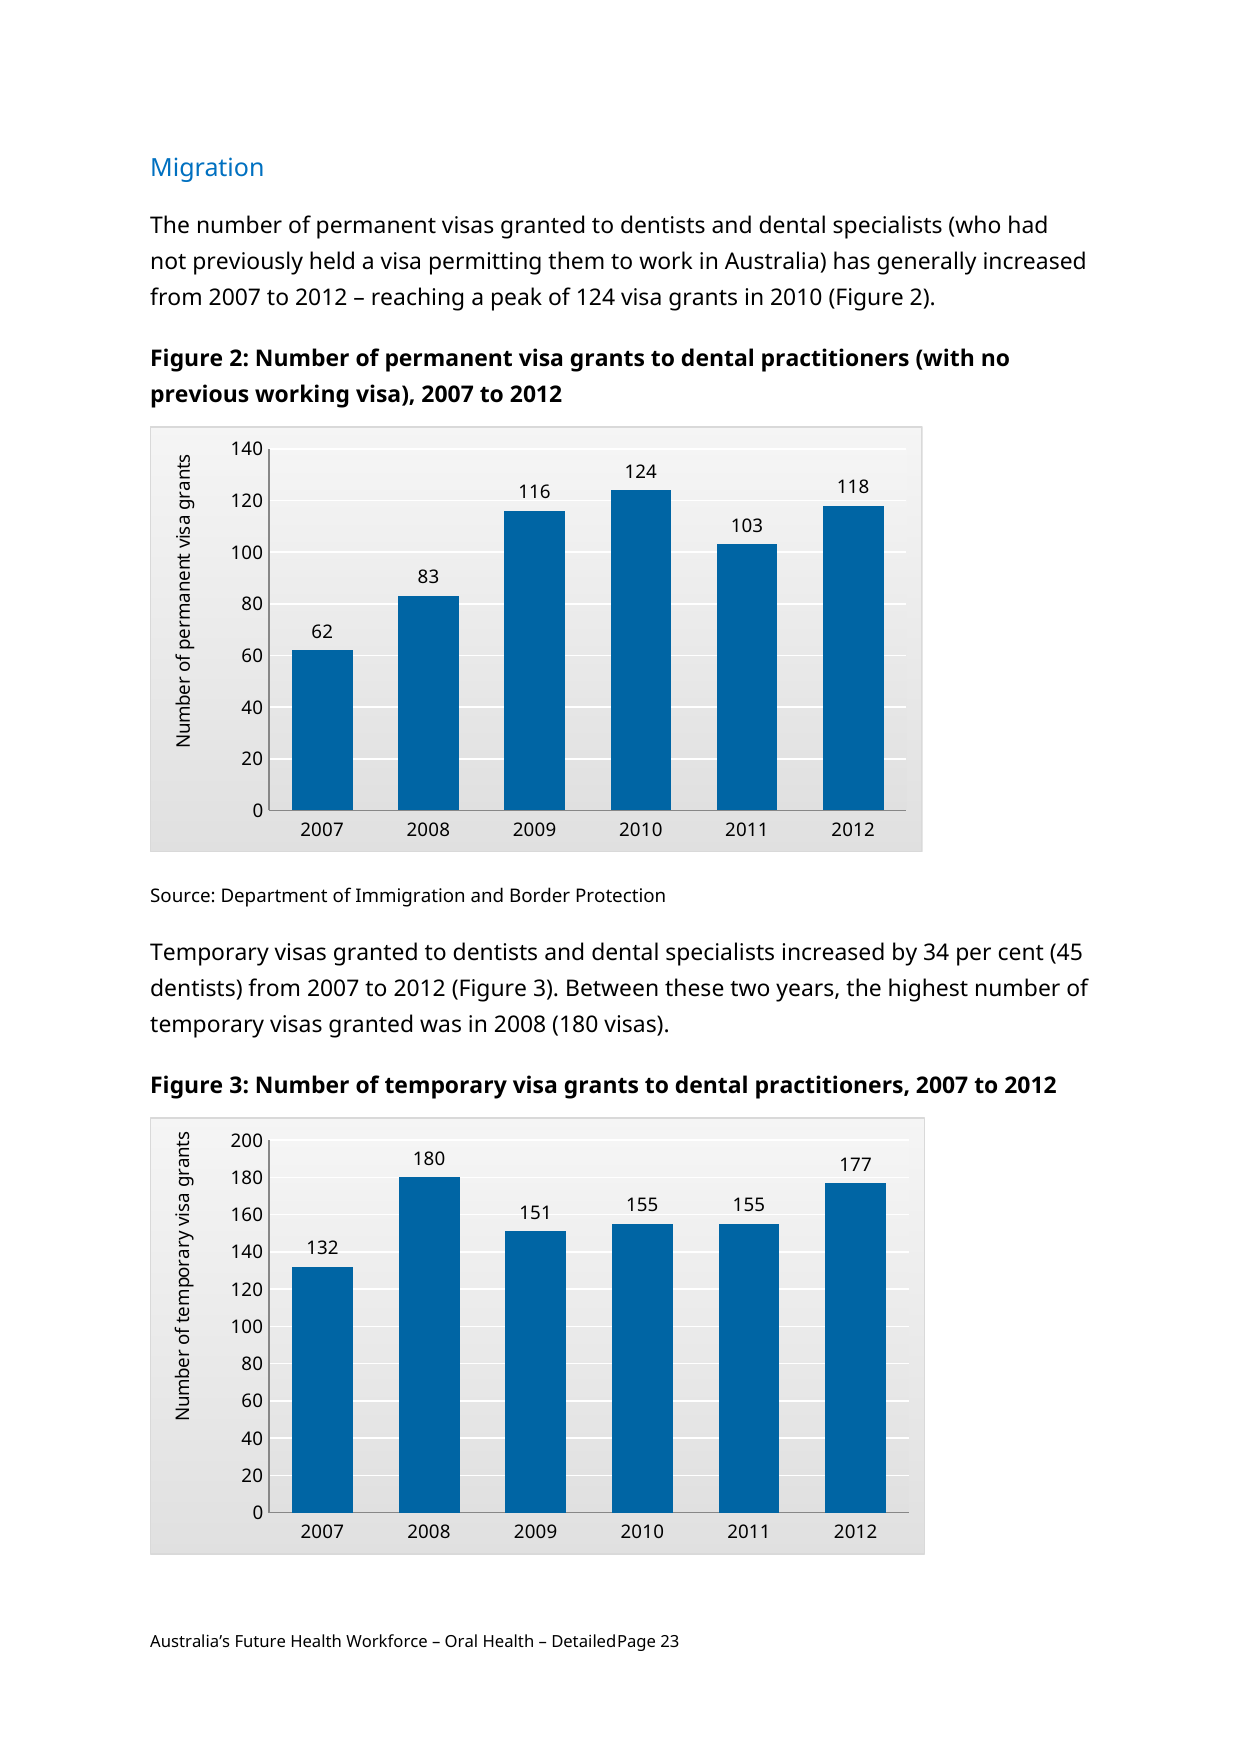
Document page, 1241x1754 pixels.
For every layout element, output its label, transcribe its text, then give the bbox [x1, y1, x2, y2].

text Temporary visas granted to dentists and dental specialists increased by 34 per cent (45 dentists) from 2007 to 2012 (Figure 3). Between these two years, the highest number of temporary visas granted was in 2008 (180 visas). [150, 936, 1090, 1039]
text Source: Department of Immigration and Border Protection [150, 882, 1090, 907]
subtitle Migration [150, 150, 1090, 184]
text The number of permanent visas granted to dentists and dental specialists (who had not previously held a visa permitting them to work in Australia) has generally increased from 2007 to 2012 – reaching a peak of 124 visa grants in 2010 (Figure 2). [150, 209, 1090, 312]
